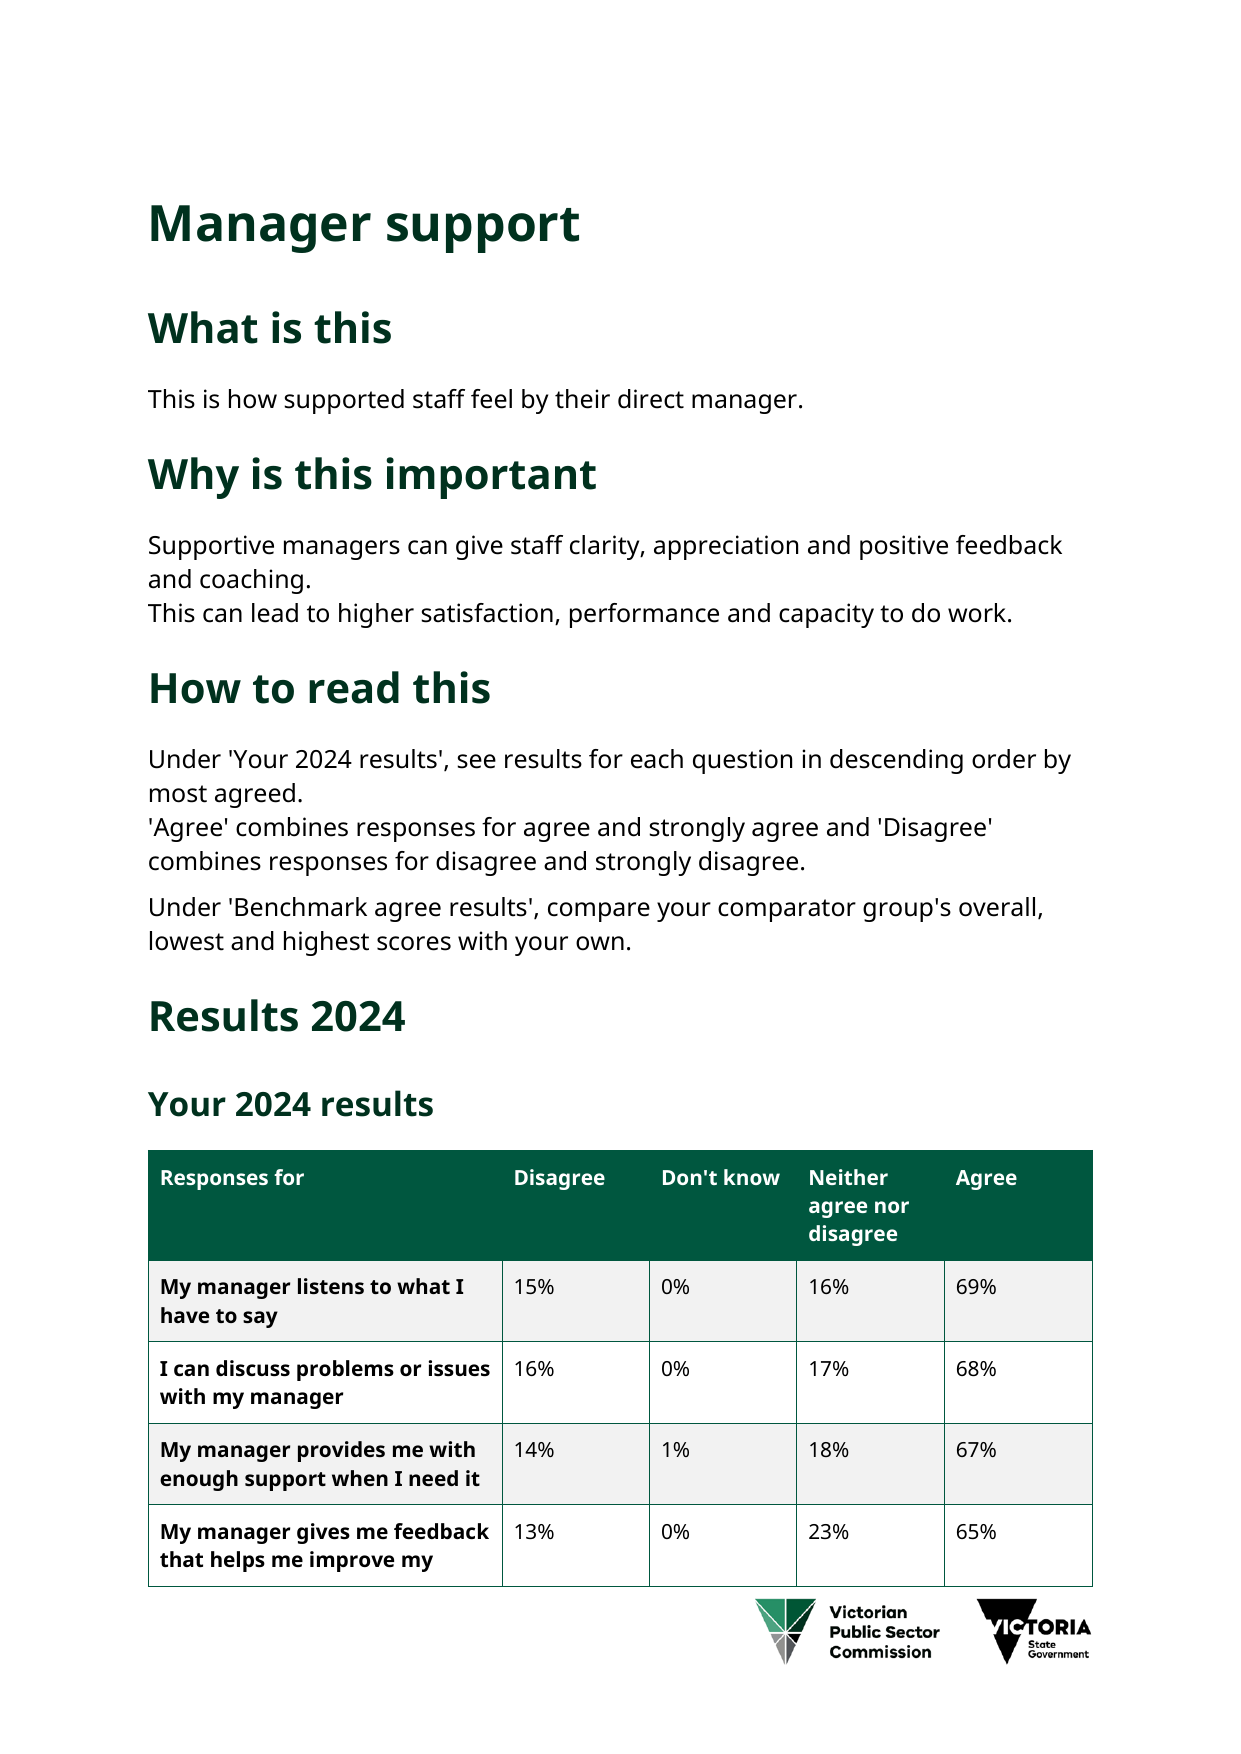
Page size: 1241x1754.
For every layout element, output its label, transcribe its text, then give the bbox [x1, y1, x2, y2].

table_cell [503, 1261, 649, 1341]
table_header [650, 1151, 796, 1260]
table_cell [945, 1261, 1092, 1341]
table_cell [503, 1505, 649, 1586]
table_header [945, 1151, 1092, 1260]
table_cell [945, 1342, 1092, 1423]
text Supportive managers can give staff clarity, appreciation and positive feedback and coaching. This can lead to higher satisfaction, performance and capacity to do work. [148, 527, 1092, 629]
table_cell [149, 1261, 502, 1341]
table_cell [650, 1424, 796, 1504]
text Under 'Your 2024 results', see results for each question in descending order by most agreed. 'Agree' combines responses for agree and strongly agree and 'Disagree' combines responses for disagree and strongly disagree. [148, 741, 1092, 878]
picture [754, 1598, 1093, 1666]
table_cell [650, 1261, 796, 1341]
text Under 'Benchmark agree results', compare your comparator group's overall, lowest and highest scores with your own. [148, 890, 1092, 958]
subtitle How to read this [148, 659, 1092, 715]
subtitle Manager support [148, 188, 1092, 256]
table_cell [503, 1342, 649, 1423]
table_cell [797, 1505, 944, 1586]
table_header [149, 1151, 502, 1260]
subtitle Your 2024 results [148, 1080, 1092, 1126]
subtitle Why is this important [148, 444, 1092, 501]
text This is how supported staff feel by their direct manager. [148, 381, 1092, 415]
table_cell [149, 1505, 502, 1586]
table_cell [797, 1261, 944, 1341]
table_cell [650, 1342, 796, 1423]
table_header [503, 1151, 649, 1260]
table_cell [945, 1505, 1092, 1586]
subtitle What is this [148, 299, 1092, 355]
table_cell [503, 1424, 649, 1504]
subtitle Results 2024 [148, 987, 1092, 1044]
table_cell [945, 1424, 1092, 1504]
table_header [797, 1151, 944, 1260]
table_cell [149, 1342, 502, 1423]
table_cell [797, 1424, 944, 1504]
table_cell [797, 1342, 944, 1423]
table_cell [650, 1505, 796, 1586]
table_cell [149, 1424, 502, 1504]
